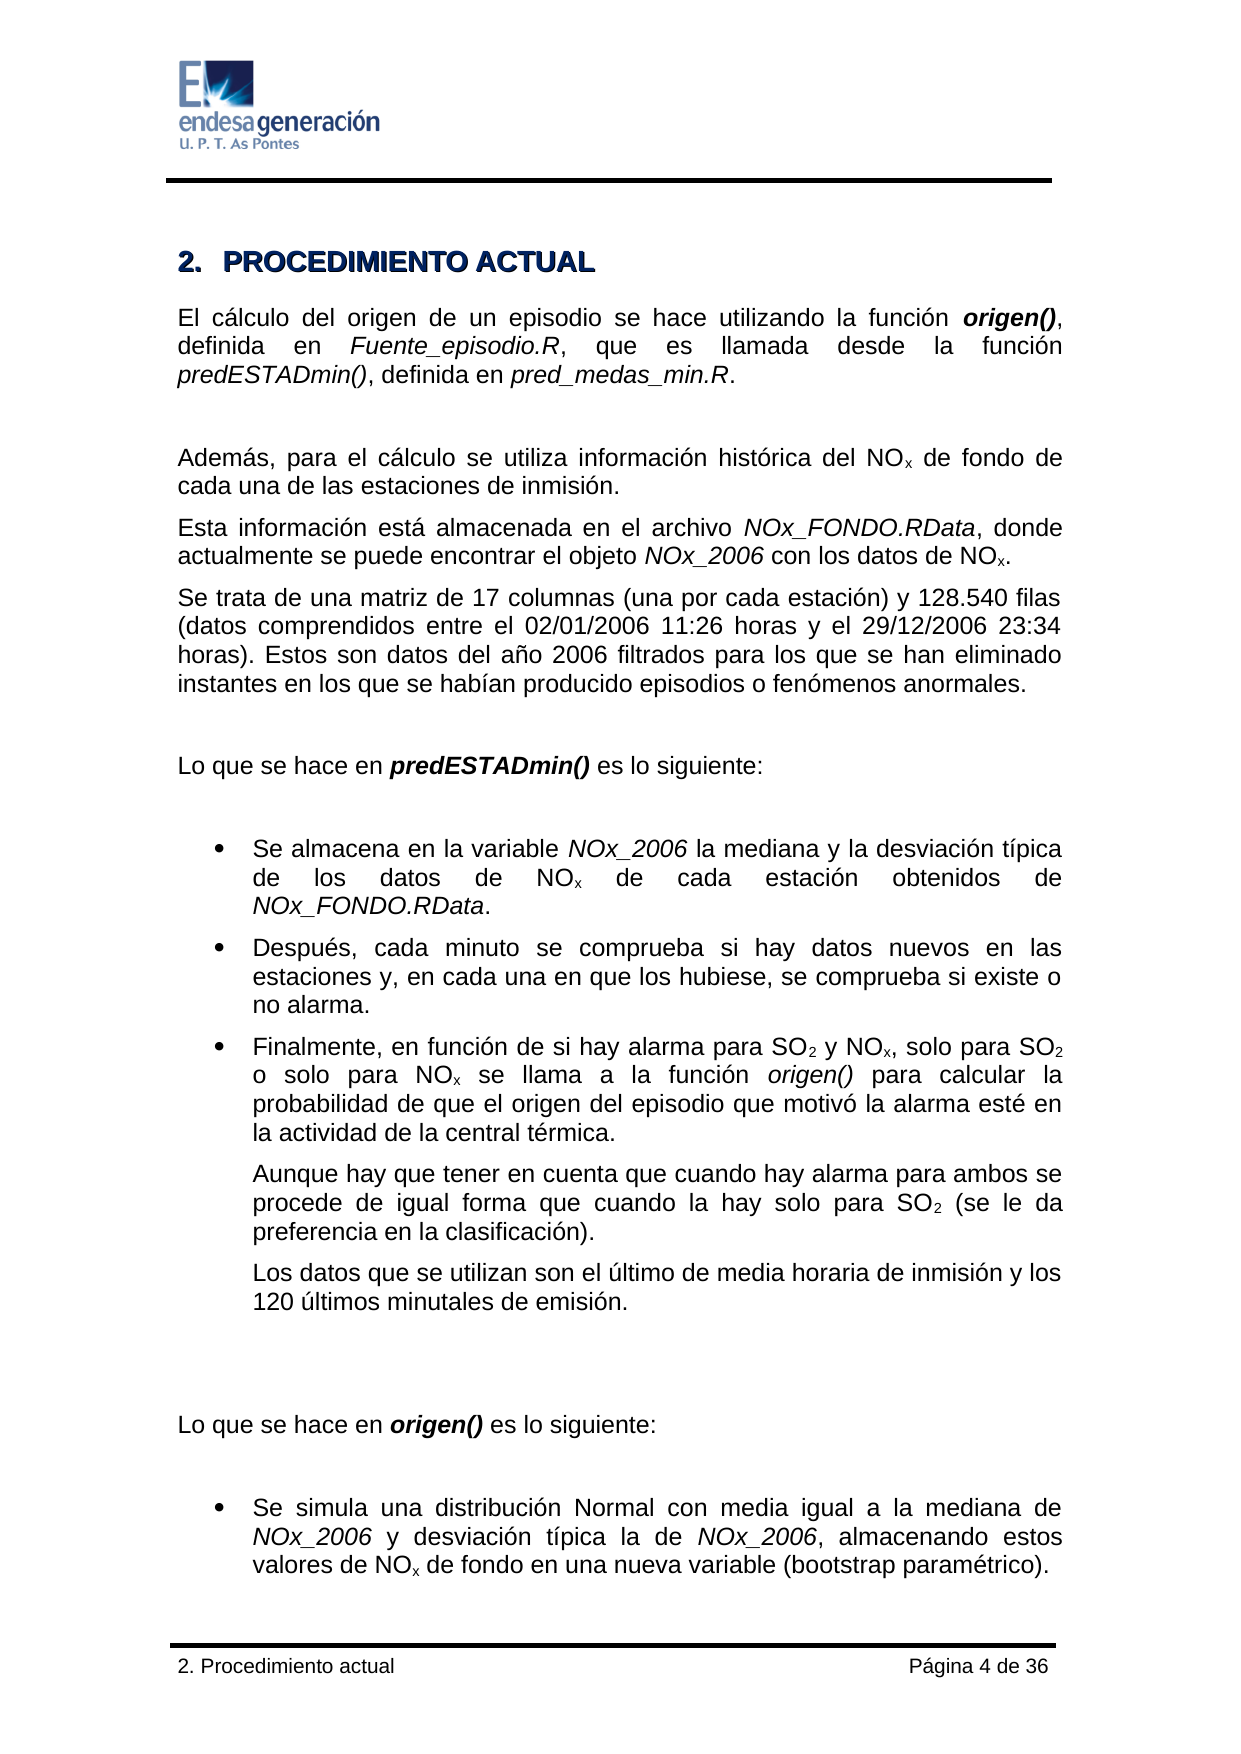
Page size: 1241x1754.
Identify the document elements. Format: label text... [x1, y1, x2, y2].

picture [177, 59, 381, 153]
subtitle Procedimiento actual [177, 244, 1063, 277]
text Aunque hay que tener en cuenta que cuando hay alarma para ambos se procede de igual forma que cuando la hay solo para SO2 (se le da preferencia en la clasificación). [252, 1159, 1063, 1245]
list Se simula una distribución Normal con media igual a la mediana de NOx_2006 y desviación típica la de NOx_2006, almacenando estos valores de NOx de fondo en una nueva variable (bootstrap paramétrico). [215, 1493, 1063, 1579]
text Esta información está almacenada en el archivo NOx_FONDO.RData, donde actualmente se puede encontrar el objeto NOx_2006 con los datos de NOx. [177, 512, 1063, 570]
text Además, para el cálculo se utiliza información histórica del NOx de fondo de cada una de las estaciones de inmisión. [177, 442, 1063, 500]
list Después, cada minuto se comprueba si hay datos nuevos en las estaciones y, en cada una en que los hubiese, se comprueba si existe o no alarma. [215, 933, 1063, 1019]
text El cálculo del origen de un episodio se hace utilizando la función origen(), definida en Fuente_episodio.R, que es llamada desde la función predESTADmin(), definida en pred_medas_min.R. [177, 302, 1063, 389]
list Se almacena en la variable NOx_2006 la mediana y la desviación típica de los datos de NOx de cada estación obtenidos de NOx_FONDO.RData. [215, 834, 1063, 920]
text Lo que se hace en origen() es lo siguiente: [177, 1410, 1063, 1439]
text Lo que se hace en predESTADmin() es lo siguiente: [177, 751, 1063, 780]
text Los datos que se utilizan son el último de media horaria de inmisión y los 120 últimos minutales de emisión. [252, 1258, 1063, 1315]
list Finalmente, en función de si hay alarma para SO2 y NOx, solo para SO2 o solo para NOx se llama a la función origen() para calcular la probabilidad de que el origen del episodio que motivó la alarma esté en la actividad de la central térmica. [215, 1031, 1063, 1147]
text Se trata de una matriz de 17 columnas (una por cada estación) y 128.540 filas (datos comprendidos entre el 02/01/2006 11:26 horas y el 29/12/2006 23:34 horas). Estos son datos del año 2006 filtrados para los que se han eliminado instantes en los que se habían producido episodios o fenómenos anormales. [177, 582, 1063, 697]
